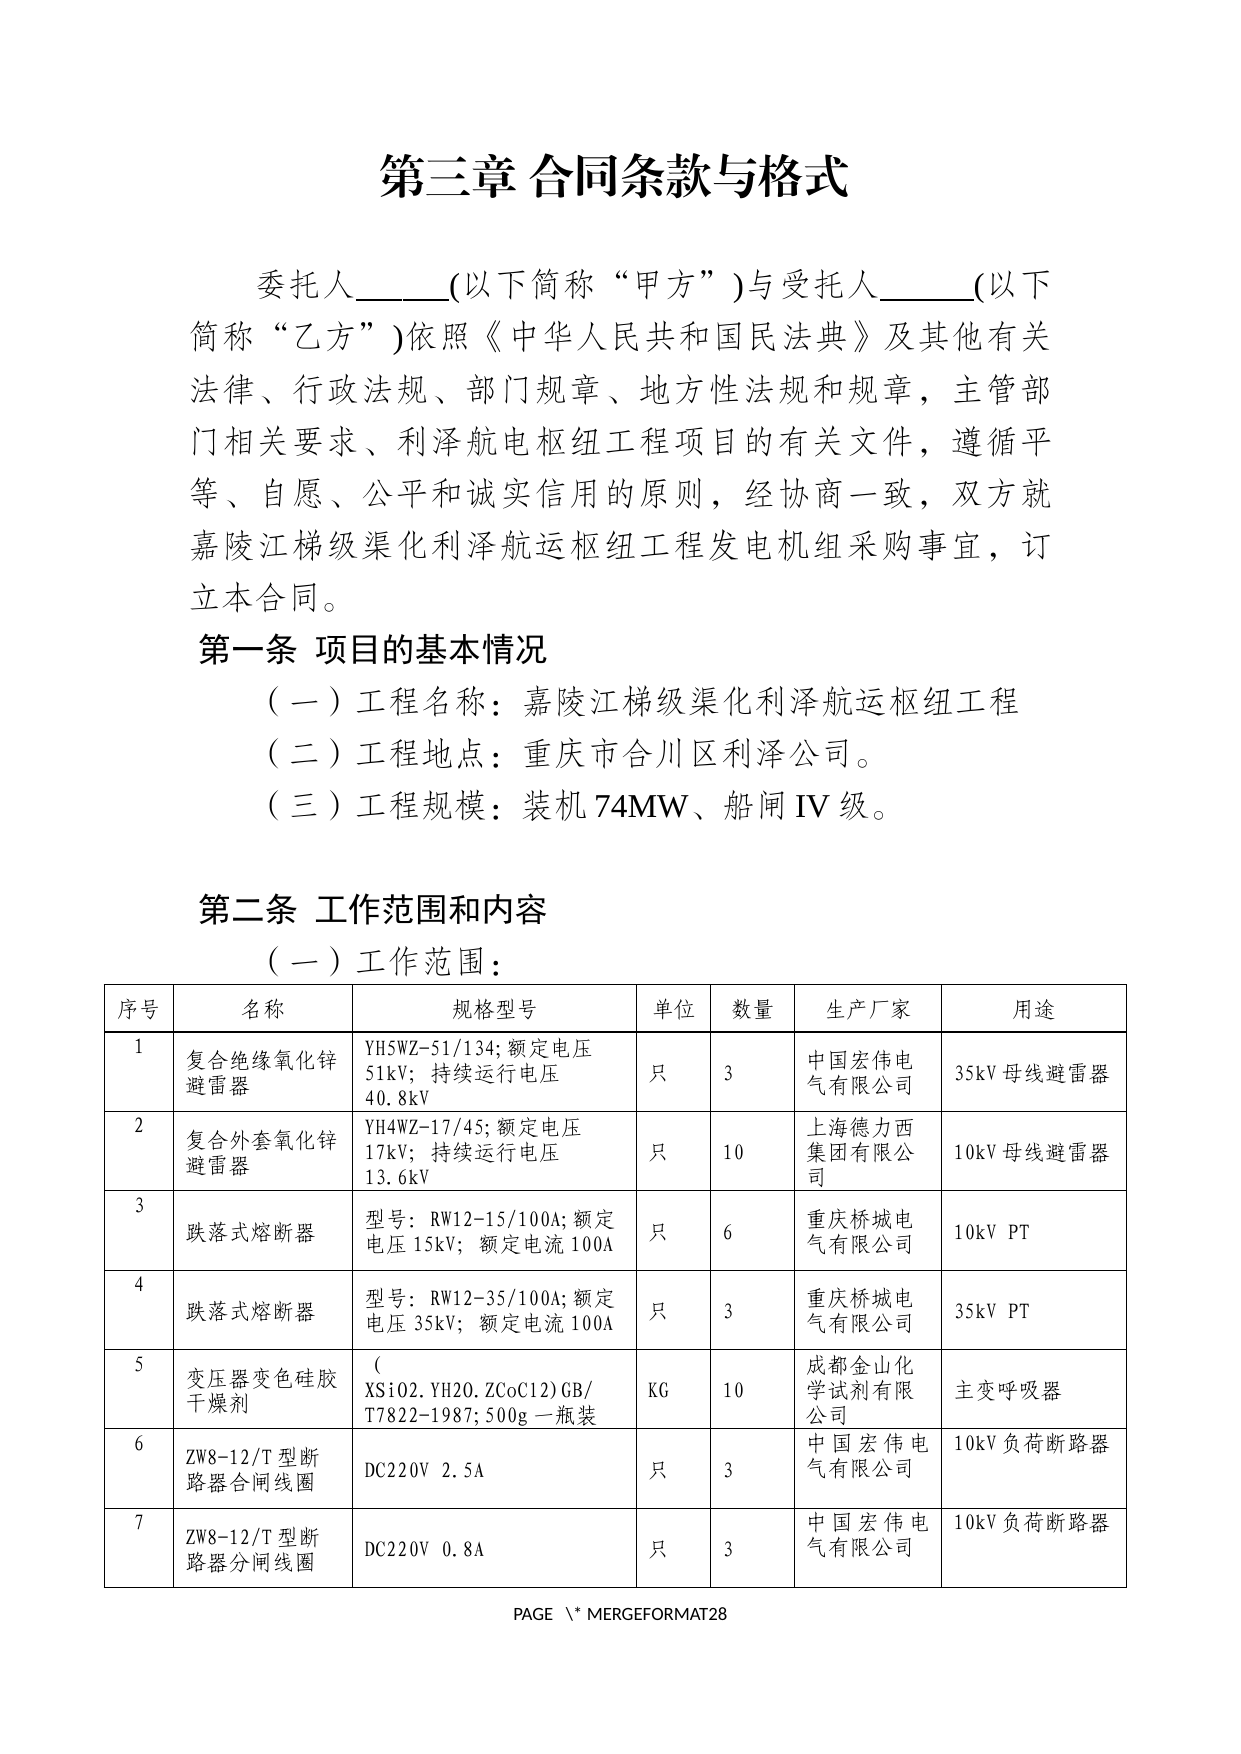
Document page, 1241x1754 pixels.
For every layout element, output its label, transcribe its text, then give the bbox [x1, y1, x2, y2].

table_cell 跌落式熔断器 [174, 1271, 352, 1349]
table_header 规格型号 [353, 985, 636, 1031]
table_cell （XSiO2.YH2O.ZCoCl2)GB/T7822-1987;500g一瓶装 [353, 1350, 636, 1428]
text （一）工程名称：嘉陵江梯级渠化利泽航运枢纽工程 [187, 672, 1053, 724]
table_cell 10kV母线避雷器 [942, 1112, 1126, 1190]
table_cell 变压器变色硅胶干燥剂 [174, 1350, 352, 1428]
table_cell DC220V 0.8A [353, 1509, 636, 1587]
table_cell 3 [711, 1429, 794, 1508]
table_cell 10kV负荷断路器 [942, 1429, 1126, 1508]
table_cell 3 [711, 1033, 794, 1111]
table_cell 重庆桥城电气有限公司 [795, 1191, 941, 1269]
text 第三章 合同条款与格式 [187, 150, 1041, 203]
table_header 用途 [942, 985, 1126, 1031]
table_cell 10 [711, 1350, 794, 1428]
table_cell 10kV PT [942, 1191, 1126, 1269]
table_cell DC220V 2.5A [353, 1429, 636, 1508]
table_cell 成都金山化学试剂有限公司 [795, 1350, 941, 1428]
table_cell 复合外套氧化锌避雷器 [174, 1112, 352, 1190]
table_cell 中国宏伟电气有限公司 [795, 1509, 941, 1587]
table_cell 重庆桥城电气有限公司 [795, 1271, 941, 1349]
table_cell 只 [637, 1191, 710, 1269]
table_header 名称 [174, 985, 352, 1031]
table_cell 10 [711, 1112, 794, 1190]
table_cell 中国宏伟电气有限公司 [795, 1033, 941, 1111]
table_cell ZW8-12/T型断路器分闸线圈 [174, 1509, 352, 1587]
table_cell 4 [105, 1271, 173, 1349]
table_cell 10kV负荷断路器 [942, 1509, 1126, 1587]
table_header 生产厂家 [795, 985, 941, 1031]
table_cell YH5WZ-51/134;额定电压51kV；持续运行电压40.8kV [353, 1033, 636, 1111]
table_cell 6 [711, 1191, 794, 1269]
table_cell 主变呼吸器 [942, 1350, 1126, 1428]
table_header 数量 [711, 985, 794, 1031]
table_cell 只 [637, 1429, 710, 1508]
table_cell 只 [637, 1112, 710, 1190]
table_cell 3 [711, 1271, 794, 1349]
table_cell 只 [637, 1509, 710, 1587]
text 委托人 (以下简称“甲方”)与受托人 (以下简称“乙方”)依照《中华人民共和国民法典》及其他有关法律、行政法规、部门规章、地方性法规和规章，主管部门相关要求、利泽航电枢纽工程项目的有关文件，遵循平等、自愿、公平和诚实信用的原则，经协商一致，双方就嘉陵江梯级渠化利泽航运枢纽工程发电机组采购事宜，订立本合同。 [187, 255, 1053, 620]
table_cell 2 [105, 1112, 173, 1190]
table_cell 7 [105, 1509, 173, 1587]
table_cell 只 [637, 1033, 710, 1111]
table_cell YH4WZ-17/45;额定电压17kV；持续运行电压13.6kV [353, 1112, 636, 1190]
table_cell ZW8-12/T型断路器合闸线圈 [174, 1429, 352, 1508]
table_header 单位 [637, 985, 710, 1031]
text （一）工作范围： [187, 932, 1053, 984]
subtitle 第二条 工作范围和内容 [198, 880, 1041, 932]
text （二）工程地点：重庆市合川区利泽公司。 [187, 724, 1053, 776]
table_cell 1 [105, 1033, 173, 1111]
table_cell 6 [105, 1429, 173, 1508]
table_cell 上海德力西集团有限公司 [795, 1112, 941, 1190]
table_cell 3 [105, 1191, 173, 1269]
table_cell 复合绝缘氧化锌避雷器 [174, 1033, 352, 1111]
subtitle 第一条 项目的基本情况 [198, 620, 1041, 672]
table_cell 型号：RW12-15/100A;额定电压15kV；额定电流100A [353, 1191, 636, 1269]
table_cell 35kV PT [942, 1271, 1126, 1349]
table_cell 35kV母线避雷器 [942, 1033, 1126, 1111]
text （三）工程规模：装机74MW、船闸IV级。 [187, 776, 1053, 828]
table_cell KG [637, 1350, 710, 1428]
table_cell 5 [105, 1350, 173, 1428]
table_cell 中国宏伟电气有限公司 [795, 1429, 941, 1508]
table_header 序号 [105, 985, 173, 1031]
table_cell 只 [637, 1271, 710, 1349]
table_cell 跌落式熔断器 [174, 1191, 352, 1269]
table_cell 3 [711, 1509, 794, 1587]
table_cell 型号：RW12-35/100A;额定电压35kV；额定电流100A [353, 1271, 636, 1349]
